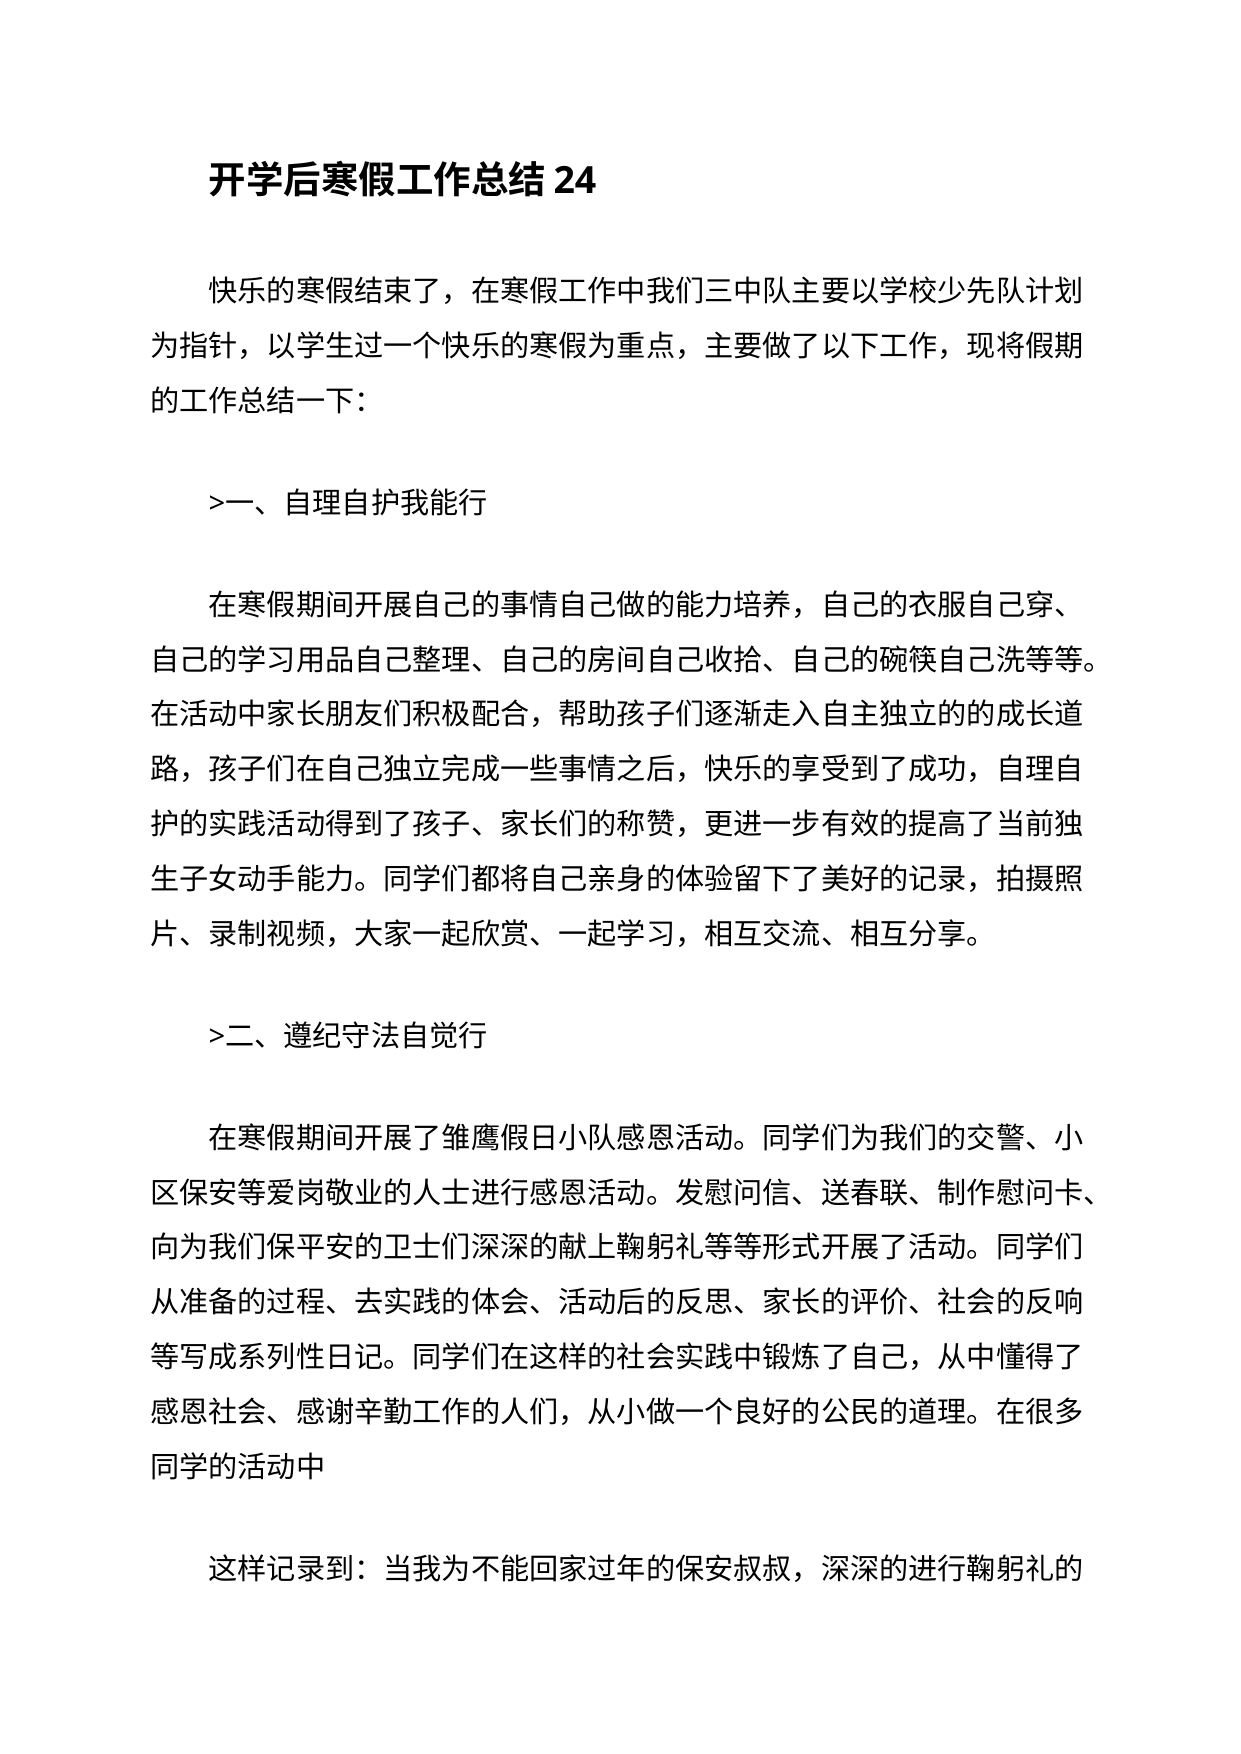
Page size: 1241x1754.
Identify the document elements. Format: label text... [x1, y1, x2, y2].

text 开学后寒假工作总结24 [150, 150, 1090, 204]
text 在寒假期间开展了雏鹰假日小队感恩活动。同学们为我们的交警、小区保安等爱岗敬业的人士进行感恩活动。发慰问信、送春联、制作慰问卡、向为我们保平安的卫士们深深的献上鞠躬礼等等形式开展了活动。同学们从准备的过程、去实践的体会、活动后的反思、家长的评价、社会的反响等写成系列性日记。同学们在这样的社会实践中锻炼了自己，从中懂得了感恩社会、感谢辛勤工作的人们，从小做一个良好的公民的道理。在很多同学的活动中 [150, 1114, 1090, 1486]
text 在寒假期间开展自己的事情自己做的能力培养，自己的衣服自己穿、自己的学习用品自己整理、自己的房间自己收拾、自己的碗筷自己洗等等。在活动中家长朋友们积极配合，帮助孩子们逐渐走入自主独立的的成长道路，孩子们在自己独立完成一些事情之后，快乐的享受到了成功，自理自护的实践活动得到了孩子、家长们的称赞，更进一步有效的提高了当前独生子女动手能力。同学们都将自己亲身的体验留下了美好的记录，拍摄照片、录制视频，大家一起欣赏、一起学习，相互交流、相互分享。 [150, 581, 1090, 953]
text >二、遵纪守法自觉行 [150, 1012, 1090, 1055]
text 快乐的寒假结束了，在寒假工作中我们三中队主要以学校少先队计划为指针，以学生过一个快乐的寒假为重点，主要做了以下工作，现将假期的工作总结一下： [150, 268, 1090, 420]
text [150, 1545, 1090, 1588]
text >一、自理自护我能行 [150, 479, 1090, 522]
